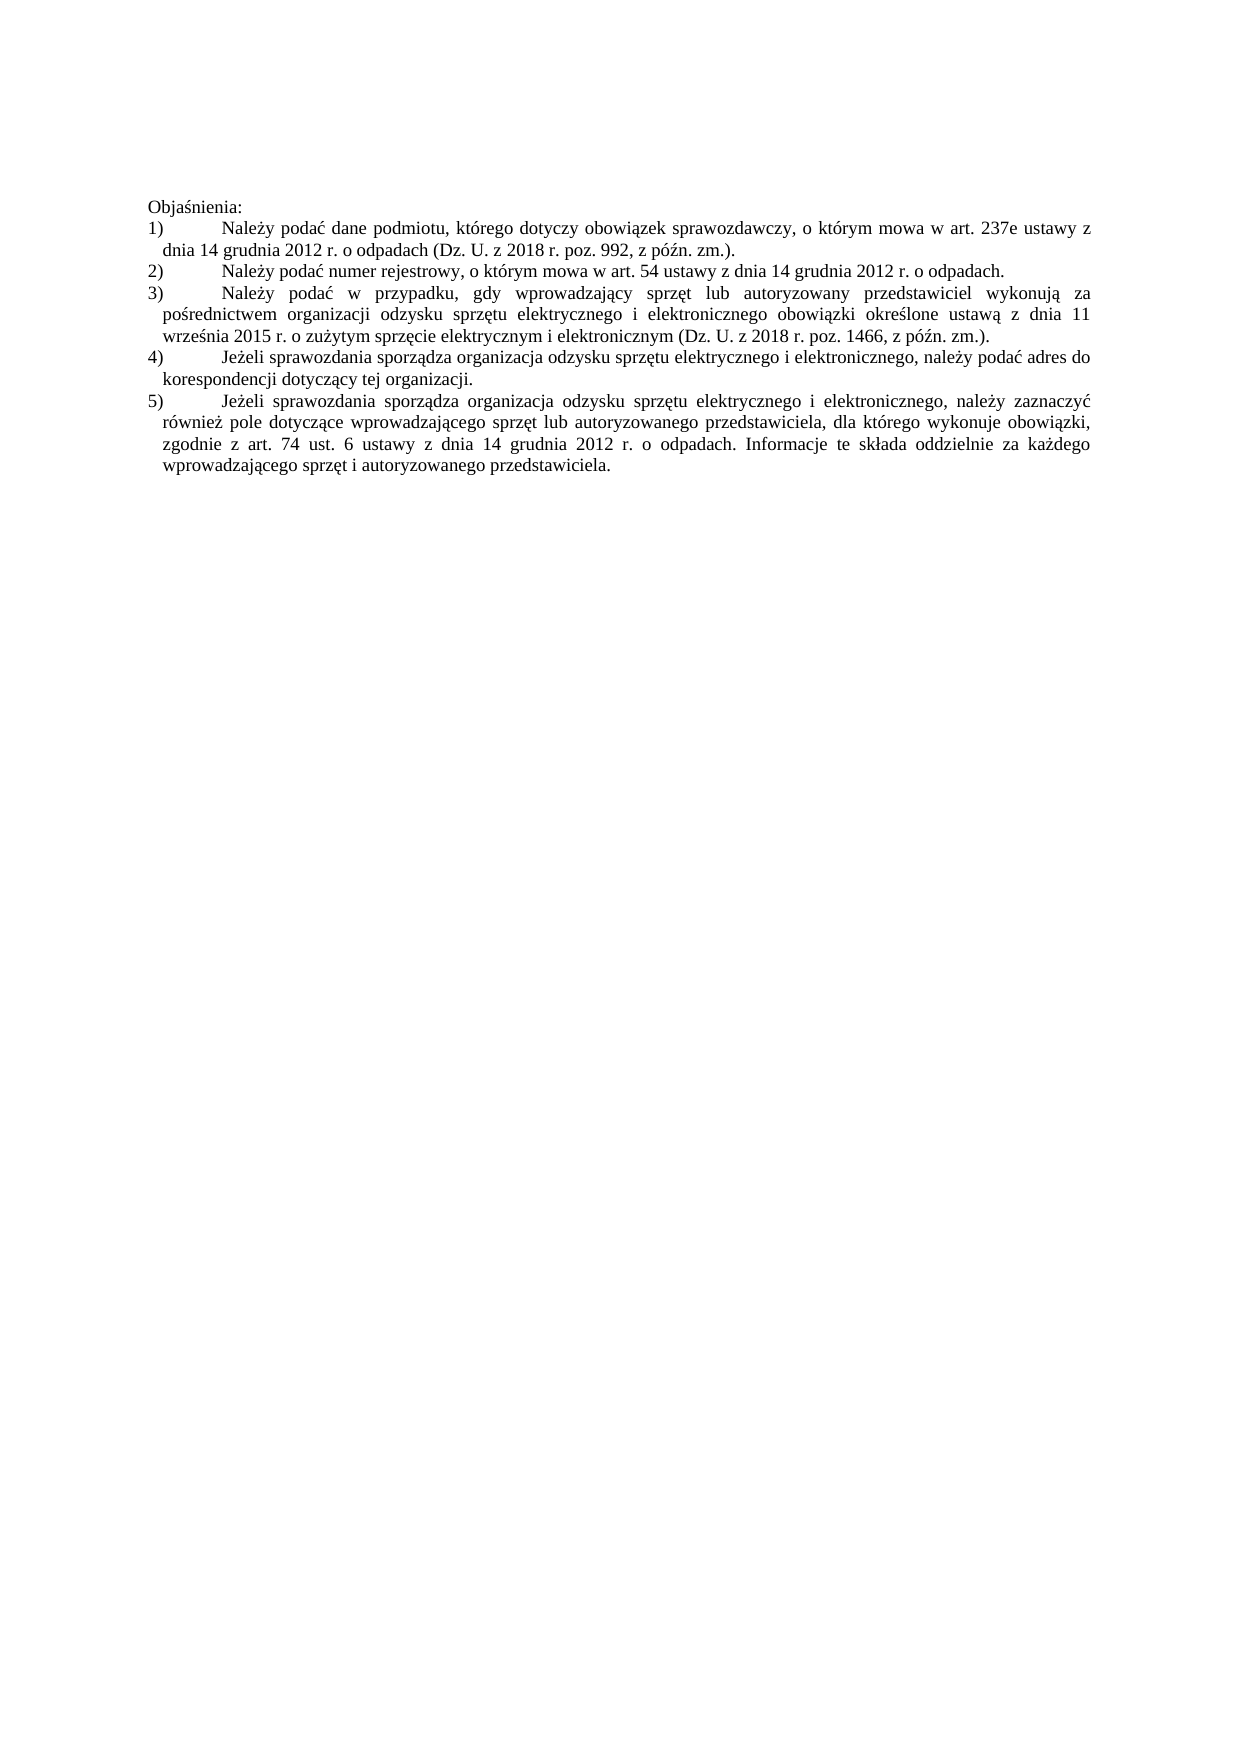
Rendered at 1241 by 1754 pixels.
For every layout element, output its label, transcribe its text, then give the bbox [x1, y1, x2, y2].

list Jeżeli sprawozdania sporządza organizacja odzysku sprzętu elektrycznego i elektronicznego, należy zaznaczyć również pole dotyczące wprowadzającego sprzęt lub autoryzowanego przedstawiciela, dla którego wykonuje obowiązki, zgodnie z art. 74 ust. 6 ustawy z dnia 14 grudnia 2012 r. o odpadach. Informacje te składa oddzielnie za każdego wprowadzającego sprzęt i autoryzowanego przedstawiciela. [148, 389, 1093, 476]
list Należy podać dane podmiotu, którego dotyczy obowiązek sprawozdawczy, o którym mowa w art. 237e ustawy z dnia 14 grudnia 2012 r. o odpadach (Dz. U. z 2018 r. poz. 992, z późn. zm.). [148, 217, 1093, 260]
list Należy podać w przypadku, gdy wprowadzający sprzęt lub autoryzowany przedstawiciel wykonują za pośrednictwem organizacji odzysku sprzętu elektrycznego i elektronicznego obowiązki określone ustawą z dnia 11 września 2015 r. o zużytym sprzęcie elektrycznym i elektronicznym (Dz. U. z 2018 r. poz. 1466, z późn. zm.). [148, 282, 1093, 346]
list Należy podać numer rejestrowy, o którym mowa w art. 54 ustawy z dnia 14 grudnia 2012 r. o odpadach. [148, 260, 1093, 282]
list Jeżeli sprawozdania sporządza organizacja odzysku sprzętu elektrycznego i elektronicznego, należy podać adres do korespondencji dotyczący tej organizacji. [148, 346, 1093, 389]
text Objaśnienia: [148, 196, 1093, 217]
